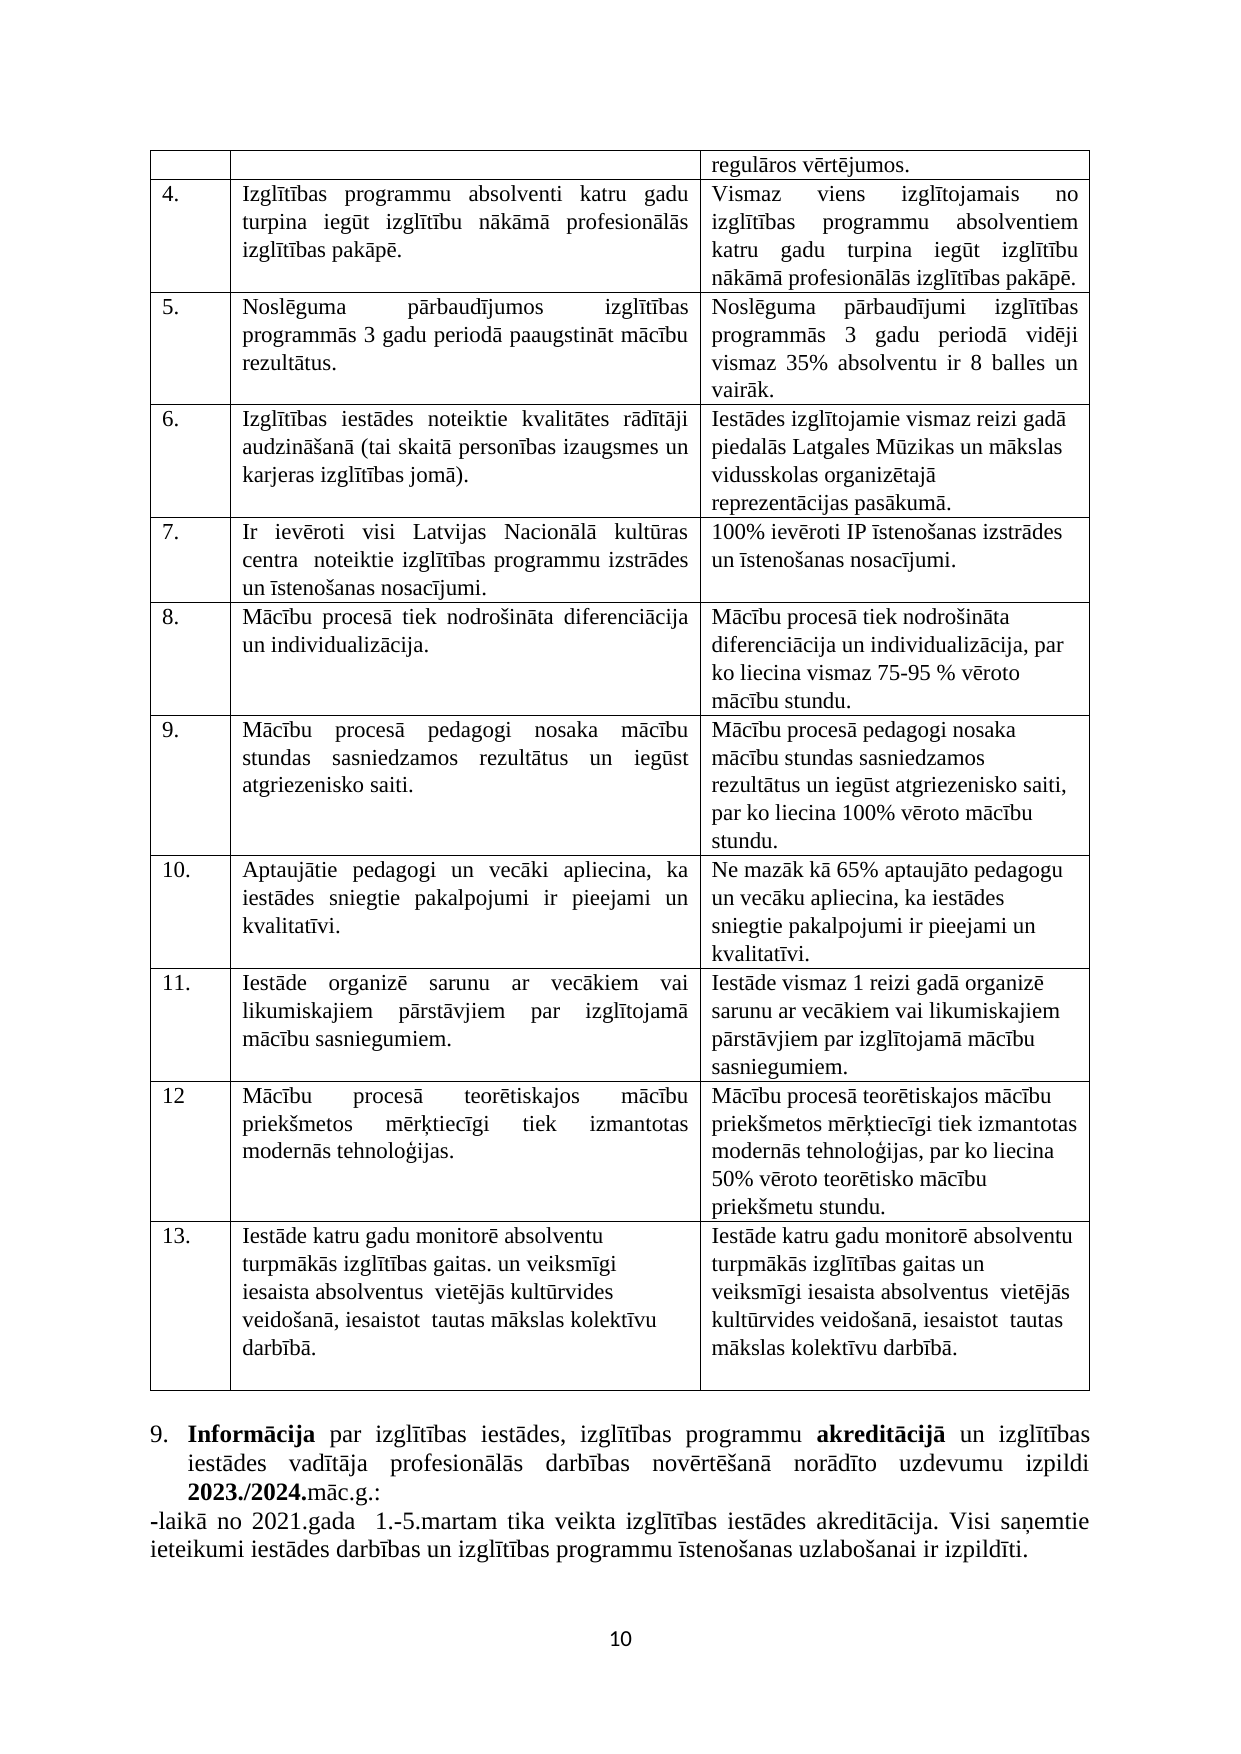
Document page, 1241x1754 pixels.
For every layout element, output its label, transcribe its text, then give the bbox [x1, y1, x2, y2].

table_cell 10. [151, 856, 230, 968]
table_cell 3. [151, 151, 230, 179]
table_cell Iestāde vismaz 1 reizi gadā organizē sarunu ar vecākiem vai likumiskajiem pārstāvjiem par izglītojamā mācību sasniegumiem. [701, 969, 1089, 1081]
table_cell 5. [151, 293, 230, 404]
table_cell Izglītības iestādes noteiktie kvalitātes rādītāji audzināšanā (tai skaitā personības izaugsmes un karjeras izglītības jomā). [231, 405, 700, 517]
table_cell Noslēguma pārbaudījumos izglītības programmās 3 gadu periodā paaugstināt mācību rezultātus. [231, 293, 700, 404]
table_cell Aptaujātie pedagogi un vecāki apliecina, ka iestādes sniegtie pakalpojumi ir pieejami un kvalitatīvi. [231, 856, 700, 968]
list Informācija par izglītības iestādes, izglītības programmu akreditācijā un izglītības iestādes vadītāja profesionālās darbības novērtēšanā norādīto uzdevumu izpildi 2023./2024.māc.g.: [150, 1419, 1090, 1506]
table_cell Iestādes izglītojamie vismaz reizi gadā piedalās Latgales Mūzikas un mākslas vidusskolas organizētajā reprezentācijas pasākumā. [701, 405, 1089, 517]
table_cell Noslēguma pārbaudījumi izglītības programmās 3 gadu periodā vidēji vismaz 35% absolventu ir 8 balles un vairāk. [701, 293, 1089, 404]
table_cell Vismaz viens izglītojamais no izglītības programmu absolventiem katru gadu turpina iegūt izglītību nākāmā profesionālās izglītības pakāpē. [701, 180, 1089, 292]
table_cell 4. [151, 180, 230, 292]
table_cell Iestāde organizē sarunu ar vecākiem vai likumiskajiem pārstāvjiem par izglītojamā mācību sasniegumiem. [231, 969, 700, 1081]
table_cell Iestāde katru gadu monitorē absolventu turpmākās izglītības gaitas. un veiksmīgi iesaista absolventus vietējās kultūrvides veidošanā, iesaistot tautas mākslas kolektīvu darbībā. [231, 1222, 700, 1390]
table_cell Ir ievēroti visi Latvijas Nacionālā kultūras centra noteiktie izglītības programmu izstrādes un īstenošanas nosacījumi. [231, 518, 700, 602]
table_cell 11. [151, 969, 230, 1081]
text -laikā no 2021.gada 1.-5.martam tika veikta izglītības iestādes akreditācija. Visi saņemtie ieteikumi iestādes darbības un izglītības programmu īstenošanas uzlabošanai ir izpildīti. [150, 1506, 1090, 1563]
table_cell Izglītības programmu absolventi katru gadu turpina iegūt izglītību nākāmā profesionālās izglītības pakāpē. [231, 180, 700, 292]
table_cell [231, 151, 700, 179]
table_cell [701, 151, 1089, 179]
table_cell Mācību procesā tiek nodrošināta diferenciācija un individualizācija. [231, 603, 700, 714]
table_cell 9. [151, 716, 230, 855]
table_cell Mācību procesā teorētiskajos mācību priekšmetos mērķtiecīgi tiek izmantotas modernās tehnoloģijas. [231, 1082, 700, 1221]
table_cell Mācību procesā pedagogi nosaka mācību stundas sasniedzamos rezultātus un iegūst atgriezenisko saiti, par ko liecina 100% vēroto mācību stundu. [701, 716, 1089, 855]
table_cell 8. [151, 603, 230, 714]
table_cell 6. [151, 405, 230, 517]
table_cell Mācību procesā pedagogi nosaka mācību stundas sasniedzamos rezultātus un iegūst atgriezenisko saiti. [231, 716, 700, 855]
table_cell Ne mazāk kā 65% aptaujāto pedagogu un vecāku apliecina, ka iestādes sniegtie pakalpojumi ir pieejami un kvalitatīvi. [701, 856, 1089, 968]
table_cell 7. [151, 518, 230, 602]
table_cell 13. [151, 1222, 230, 1390]
table_cell Mācību procesā tiek nodrošināta diferenciācija un individualizācija, par ko liecina vismaz 75-95 % vēroto mācību stundu. [701, 603, 1089, 714]
table_cell Mācību procesā teorētiskajos mācību priekšmetos mērķtiecīgi tiek izmantotas modernās tehnoloģijas, par ko liecina 50% vēroto teorētisko mācību priekšmetu stundu. [701, 1082, 1089, 1221]
table_cell 100% ievēroti IP īstenošanas izstrādes un īstenošanas nosacījumi. [701, 518, 1089, 602]
table_cell 12 [151, 1082, 230, 1221]
table_cell Iestāde katru gadu monitorē absolventu turpmākās izglītības gaitas un veiksmīgi iesaista absolventus vietējās kultūrvides veidošanā, iesaistot tautas mākslas kolektīvu darbībā. [701, 1222, 1089, 1390]
